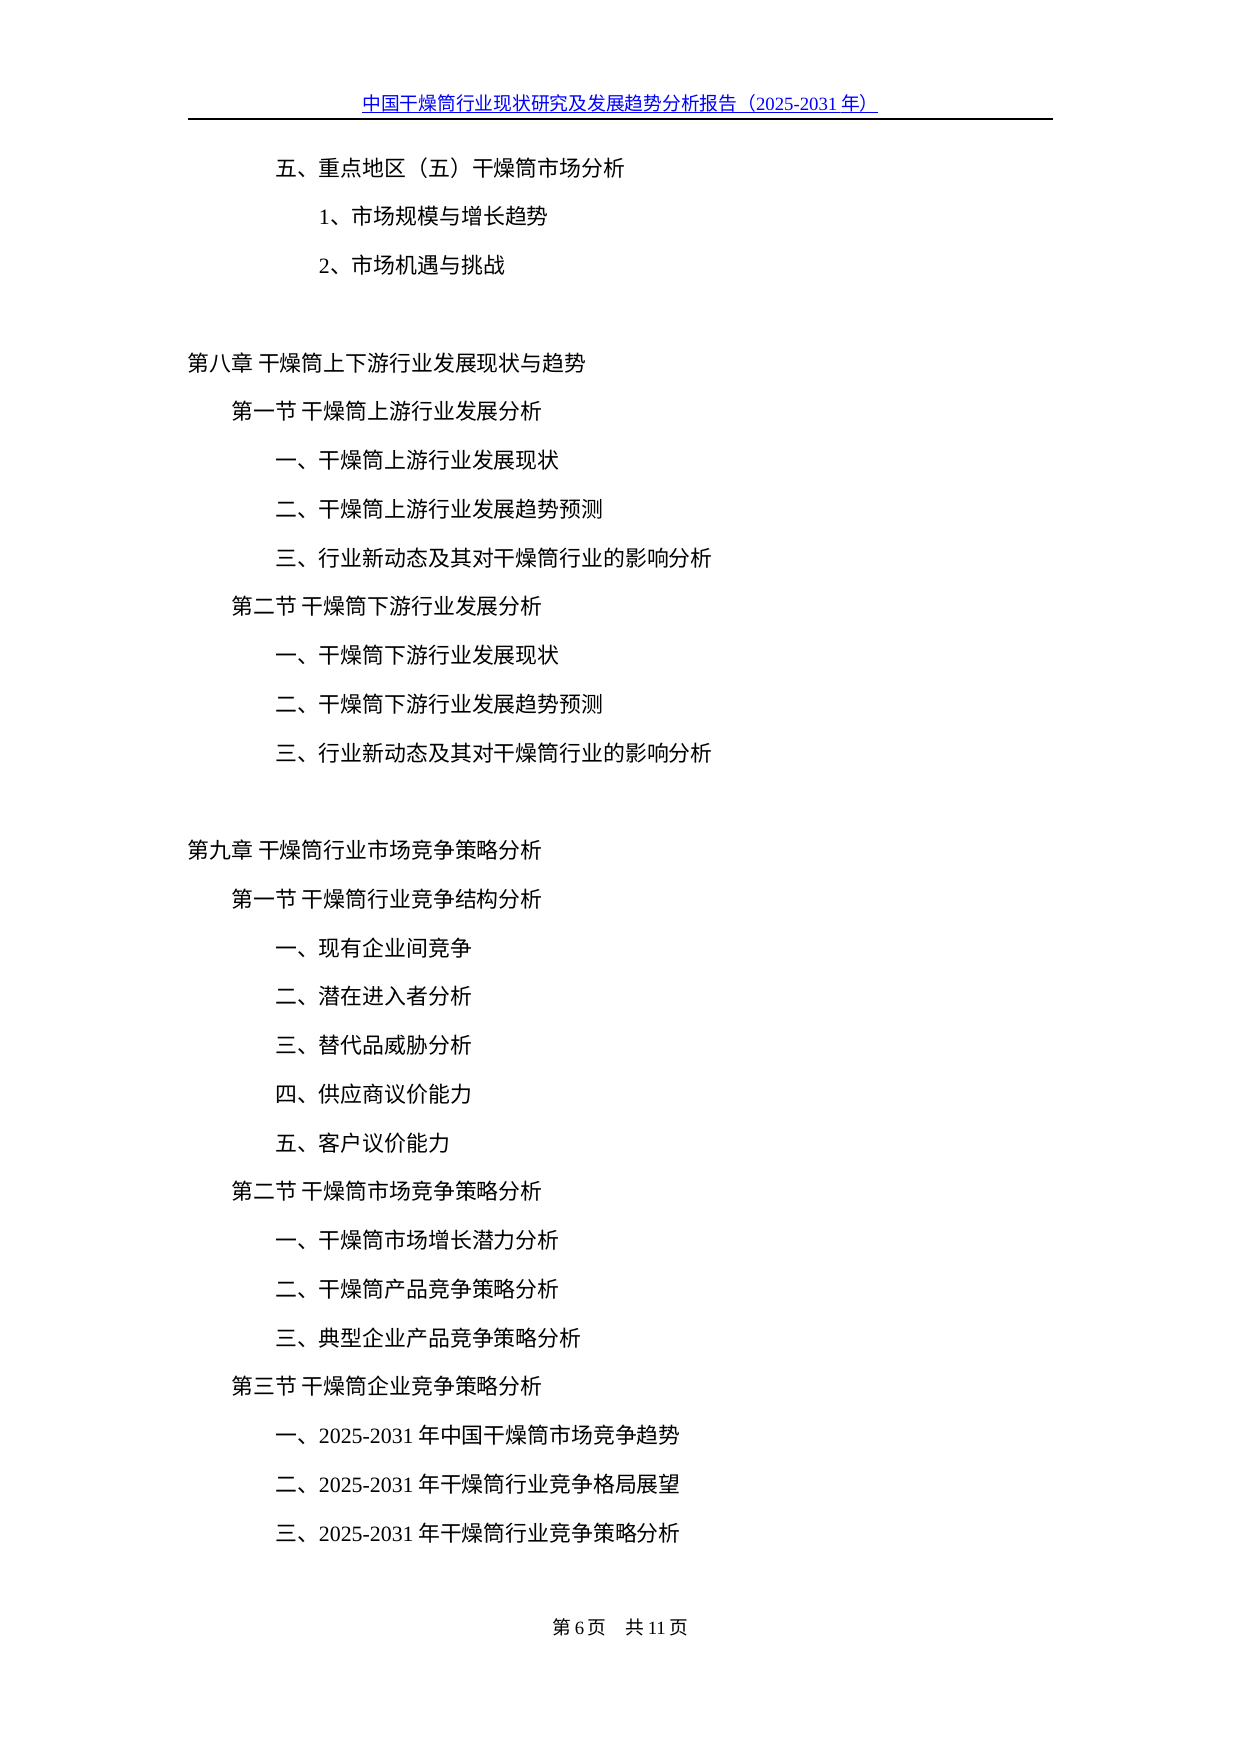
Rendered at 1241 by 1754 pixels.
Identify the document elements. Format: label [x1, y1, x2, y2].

text [187, 150, 1053, 1548]
